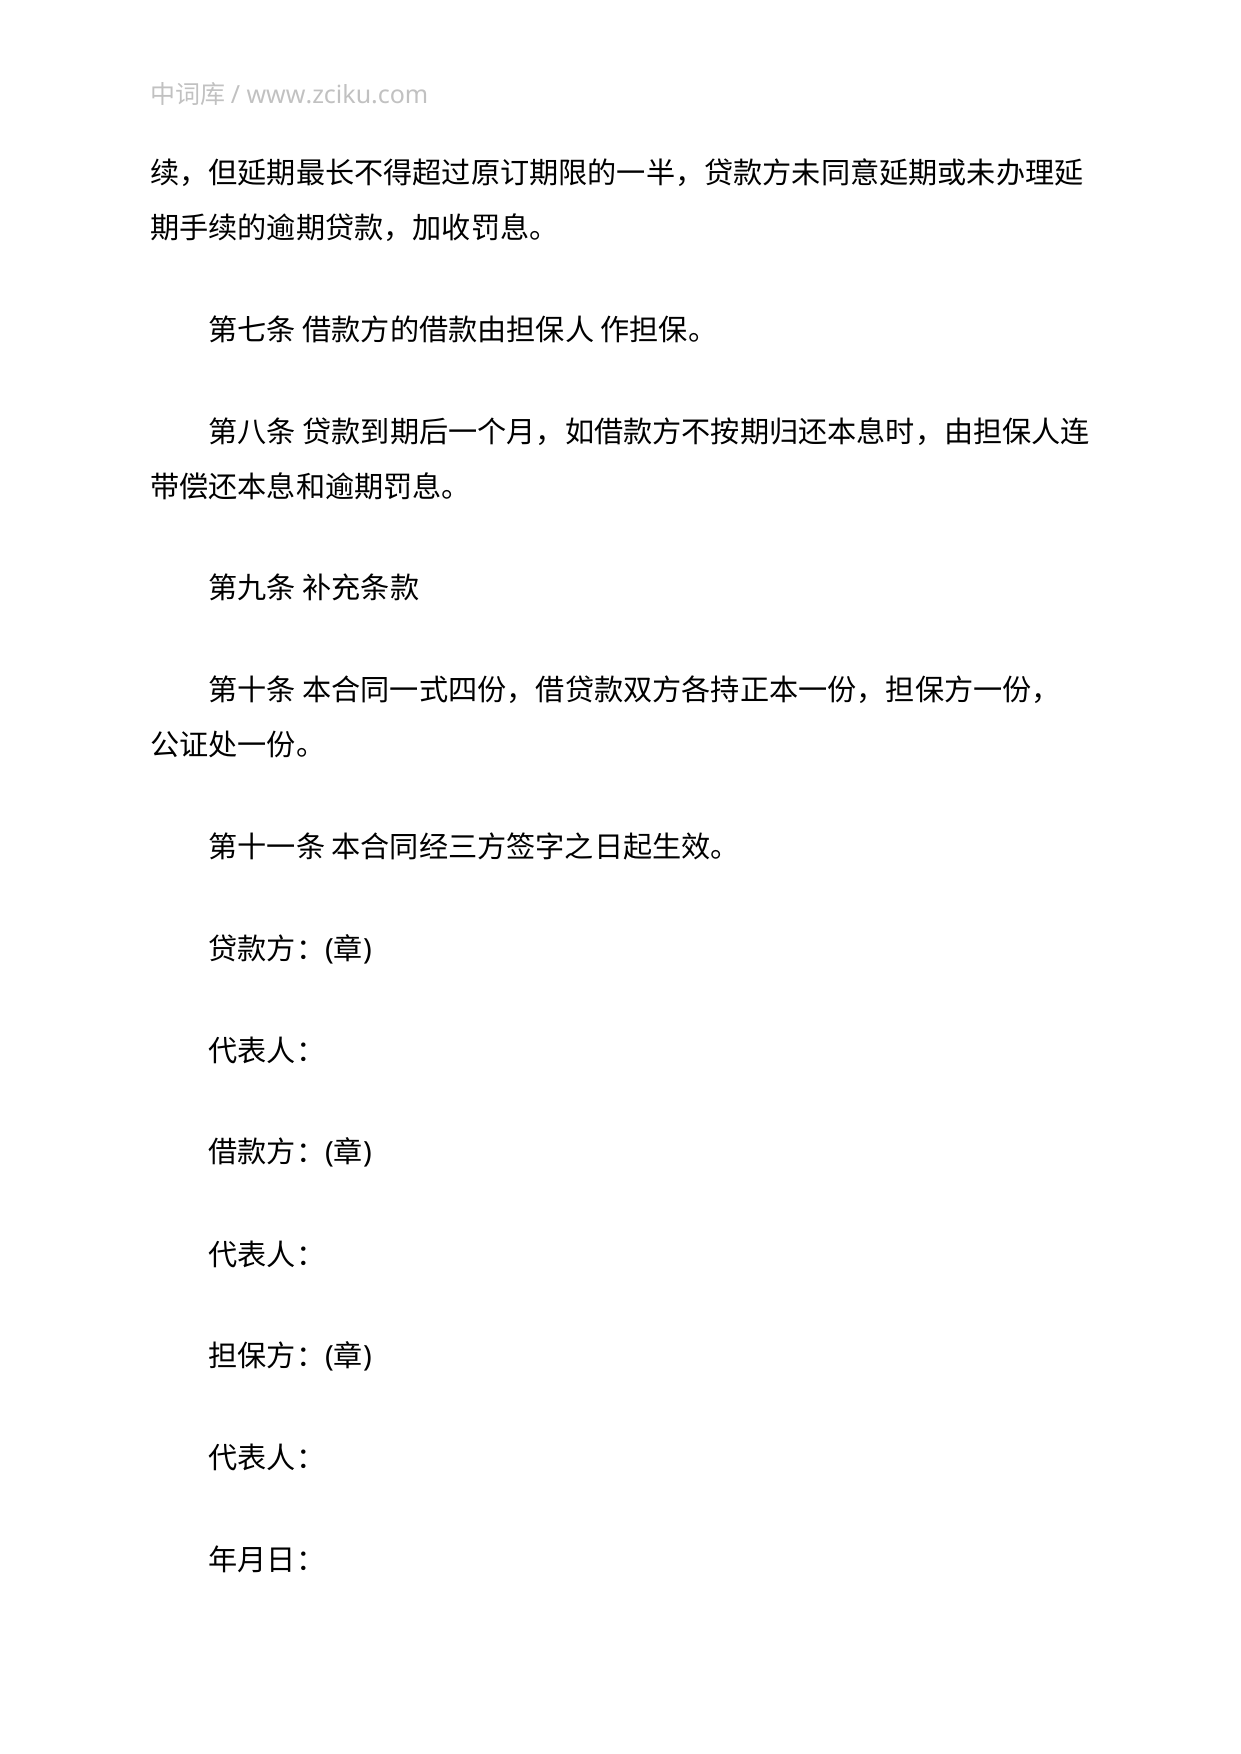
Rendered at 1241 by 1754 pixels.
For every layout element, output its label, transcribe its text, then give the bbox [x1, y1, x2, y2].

text 第七条 借款方的借款由担保人 作担保。 [150, 307, 1090, 349]
text 担保方：(章) [150, 1333, 1090, 1375]
text 借款方：(章) [150, 1129, 1090, 1171]
text 贷款方：(章) [150, 925, 1090, 968]
text 代表人： [150, 1027, 1090, 1069]
text 代表人： [150, 1435, 1090, 1477]
text 第九条 补充条款 [150, 565, 1090, 607]
text 代表人： [150, 1231, 1090, 1273]
text 第十一条 本合同经三方签字之日起生效。 [150, 823, 1090, 866]
text 第八条 贷款到期后一个月，如借款方不按期归还本息时，由担保人连带偿还本息和逾期罚息。 [150, 408, 1090, 506]
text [150, 150, 1090, 247]
text 第十条 本合同一式四份，借贷款双方各持正本一份，担保方一份， 公证处一份。 [150, 667, 1090, 764]
text 年月日： [150, 1537, 1090, 1579]
